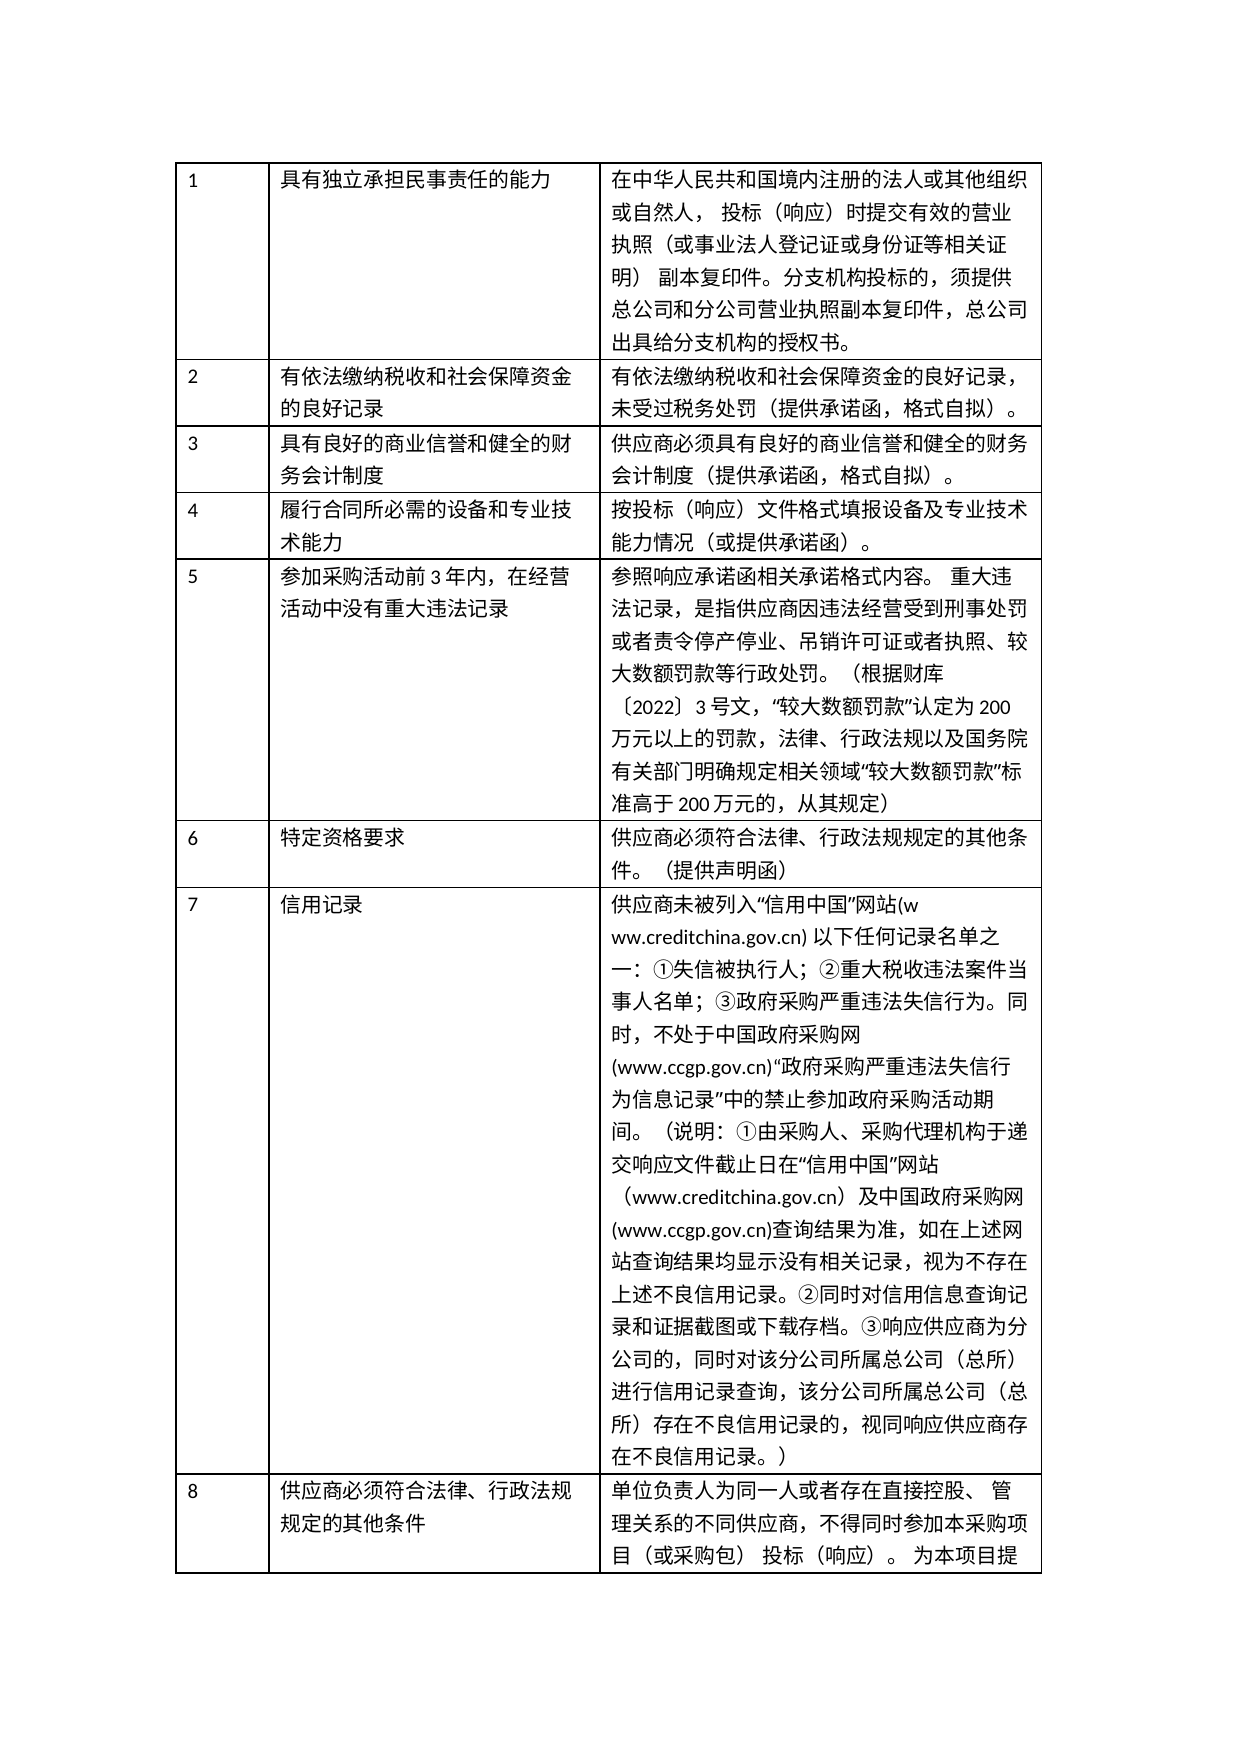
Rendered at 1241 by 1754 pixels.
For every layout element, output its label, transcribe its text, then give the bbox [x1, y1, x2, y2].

table_cell 1 [177, 164, 268, 358]
table_cell 具有良好的商业信誉和健全的财务会计制度 [270, 427, 599, 492]
table_cell 供应商必须具有良好的商业信誉和健全的财务会计制度（提供承诺函，格式自拟）。 [601, 427, 1041, 492]
table_cell 在中华人民共和国境内注册的法人或其他组织或自然人， 投标（响应）时提交有效的营业执照（或事业法人登记证或身份证等相关证明） 副本复印件。分支机构投标的，须提供总公司和分公司营业执照副本复印件，总公司出具给分支机构的授权书。 [601, 164, 1041, 358]
table_cell 参照响应承诺函相关承诺格式内容。 重大违法记录，是指供应商因违法经营受到刑事处罚或者责令停产停业、吊销许可证或者执照、较大数额罚款等行政处罚。（根据财库〔2022〕3号文，“较大数额罚款”认定为200万元以上的罚款，法律、行政法规以及国务院有关部门明确规定相关领域“较大数额罚款”标准高于200万元的，从其规定） [601, 560, 1041, 820]
table_cell 5 [177, 560, 268, 820]
table_cell 3 [177, 427, 268, 492]
table_cell 7 [177, 888, 268, 1473]
table_cell 有依法缴纳税收和社会保障资金的良好记录 [270, 360, 599, 425]
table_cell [270, 1475, 599, 1572]
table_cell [601, 1475, 1041, 1572]
table_cell 供应商必须符合法律、行政法规规定的其他条件。（提供声明函） [601, 821, 1041, 886]
table_cell 6 [177, 821, 268, 886]
table_cell 特定资格要求 [270, 821, 599, 886]
table_cell 有依法缴纳税收和社会保障资金的良好记录，未受过税务处罚（提供承诺函，格式自拟）。 [601, 360, 1041, 425]
table_cell 履行合同所必需的设备和专业技术能力 [270, 493, 599, 558]
table_cell 信用记录 [270, 888, 599, 1473]
table_cell 4 [177, 493, 268, 558]
table_cell 2 [177, 360, 268, 425]
table_cell 8 [177, 1475, 268, 1572]
table_cell 参加采购活动前3年内，在经营活动中没有重大违法记录 [270, 560, 599, 820]
table_cell 供应商未被列入“信用中国”网站(w ww.creditchina.gov.cn) 以下任何记录名单之一：①失信被执行人；②重大税收违法案件当事人名单；③政府采购严重违法失信行为。同时，不处于中国政府采购网(www.ccgp.gov.cn)“政府采购严重违法失信行为信息记录”中的禁止参加政府采购活动期间。（说明：①由采购人、采购代理机构于递交响应文件截止日在“信用中国”网站（www.creditchina.gov.cn）及中国政府采购网(www.ccgp.gov.cn)查询结果为准，如在上述网站查询结果均显示没有相关记录，视为不存在上述不良信用记录。②同时对信用信息查询记录和证据截图或下载存档。③响应供应商为分公司的，同时对该分公司所属总公司（总所）进行信用记录查询，该分公司所属总公司（总所）存在不良信用记录的，视同响应供应商存在不良信用记录。） [601, 888, 1041, 1473]
table_cell 按投标（响应）文件格式填报设备及专业技术能力情况（或提供承诺函）。 [601, 493, 1041, 558]
table_cell 具有独立承担民事责任的能力 [270, 164, 599, 358]
